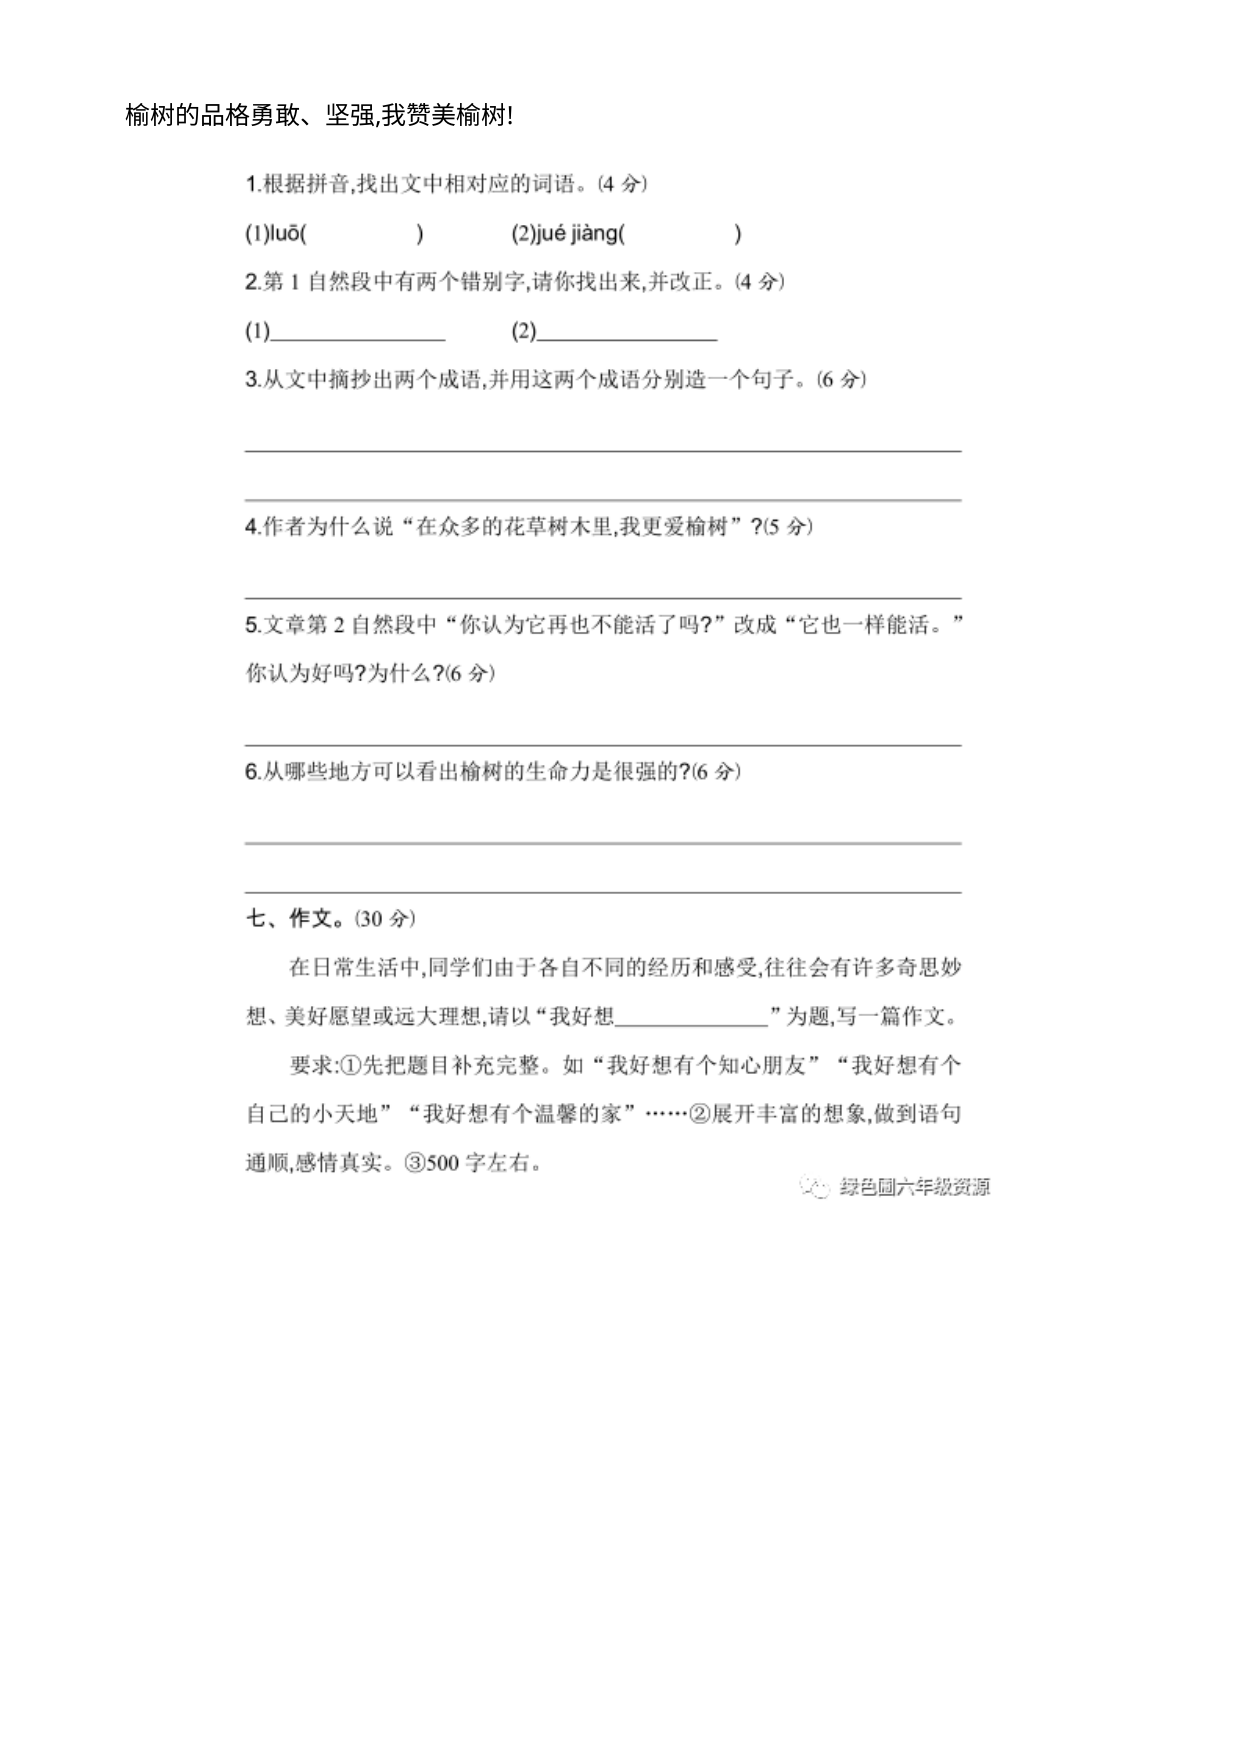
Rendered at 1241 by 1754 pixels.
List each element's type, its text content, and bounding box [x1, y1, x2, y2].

text 榆树的品格勇敢、坚强,我赞美榆树! [75, 81, 1165, 146]
picture [227, 163, 1014, 1221]
